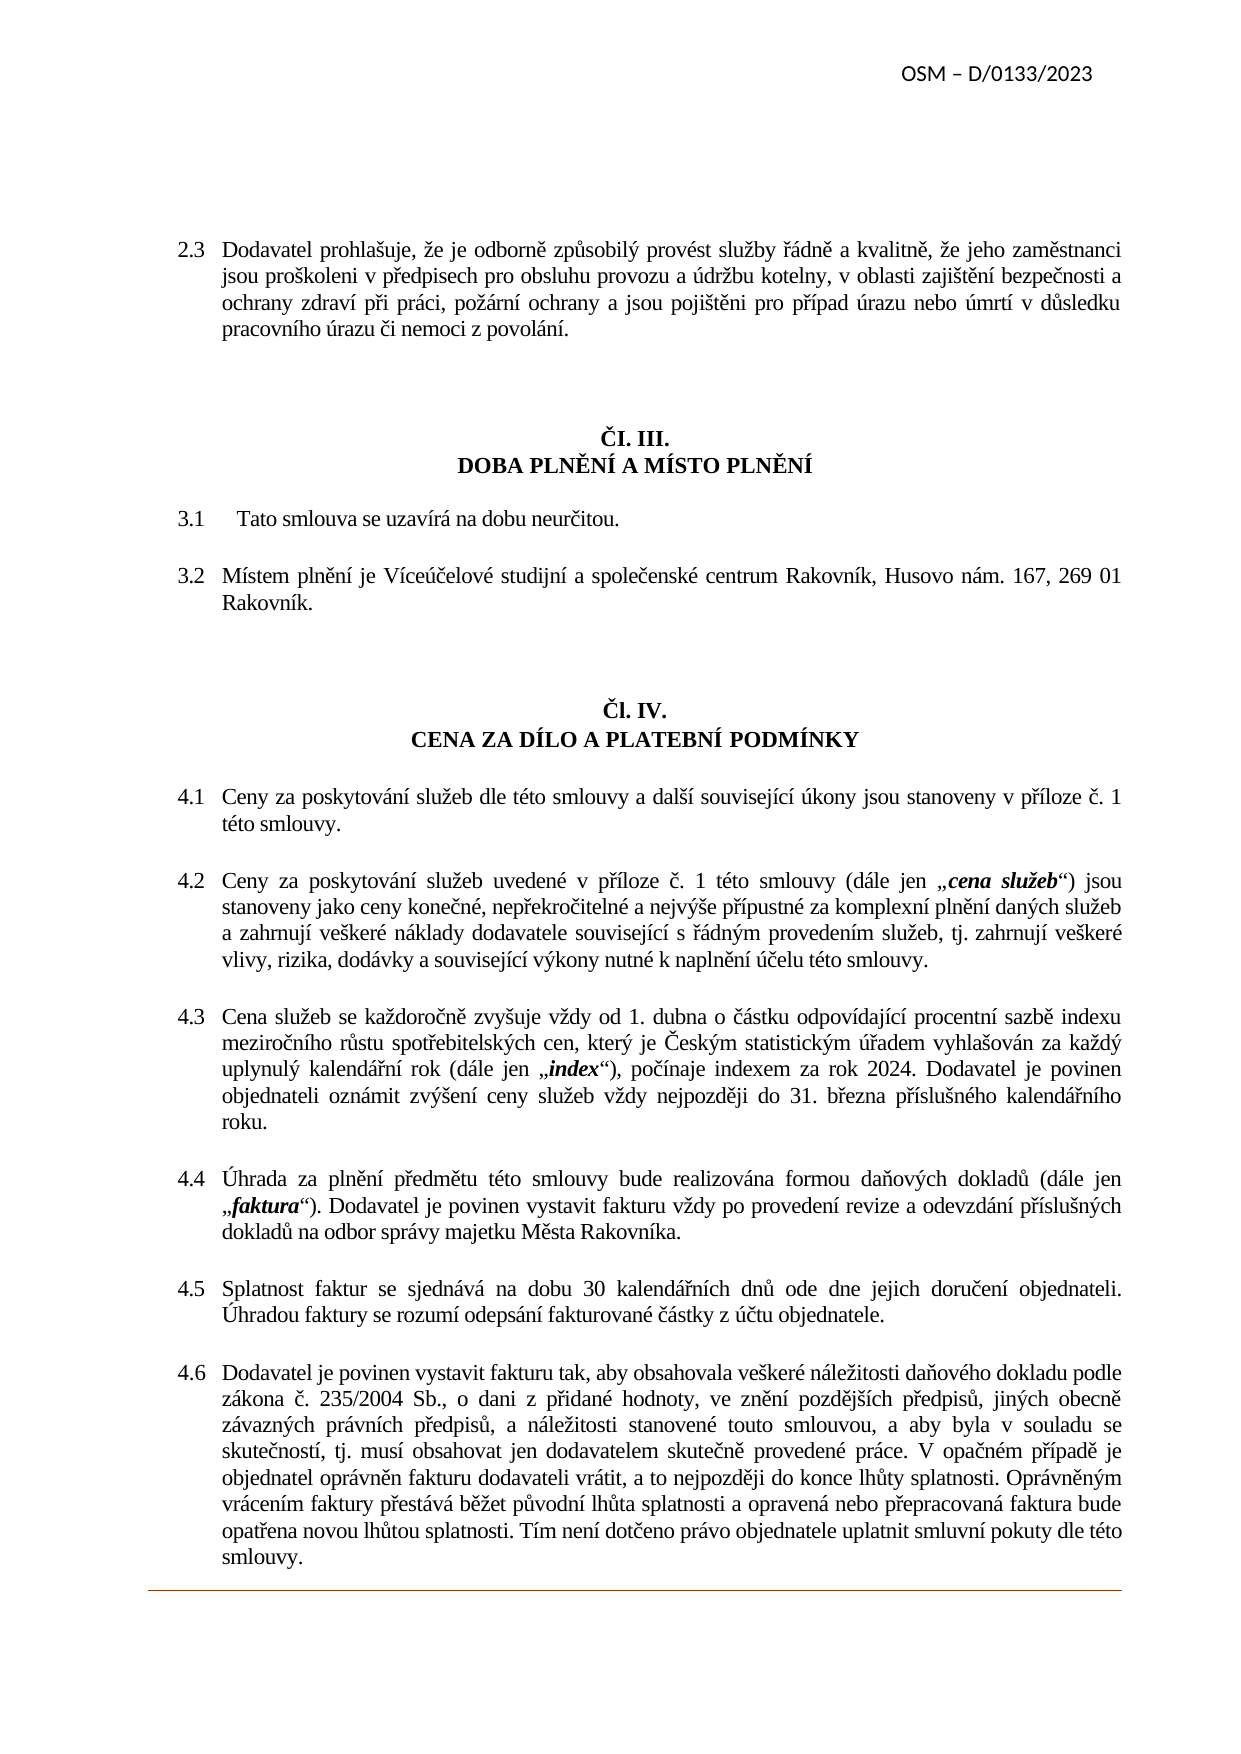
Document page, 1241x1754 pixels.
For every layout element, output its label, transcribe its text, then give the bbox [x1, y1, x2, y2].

text ČI. III. [148, 423, 1122, 452]
text Čl. IV. [148, 697, 1122, 723]
list Splatnost faktur se sjednává na dobu 30 kalendářních dnů ode dne jejich doručení objednateli. Úhradou faktury se rozumí odepsání fakturované částky z účtu objednatele. [177, 1275, 1122, 1328]
list Místem plnění je Víceúčelové studijní a společenské centrum Rakovník, Husovo nám. 167, 269 01 Rakovník. [177, 562, 1122, 615]
list Úhrada za plnění předmětu této smlouvy bude realizována formou daňových dokladů (dále jen „faktura“). Dodavatel je povinen vystavit fakturu vždy po provedení revize a odevzdání příslušných dokladů na odbor správy majetku Města Rakovníka. [177, 1165, 1122, 1244]
text CENA ZA DÍLO A PLATEBNÍ PODMÍNKY [148, 724, 1122, 753]
text DOBA PLNĚNÍ A MÍSTO PLNĚNÍ [148, 452, 1122, 478]
list Cena služeb se každoročně zvyšuje vždy od 1. dubna o částku odpovídající procentní sazbě indexu meziročního růstu spotřebitelských cen, který je Českým statistickým úřadem vyhlašován za každý uplynulý kalendářní rok (dále jen „index“), počínaje indexem za rok 2024. Dodavatel je povinen objednateli oznámit zvýšení ceny služeb vždy nejpozději do 31. března příslušného kalendářního roku. [177, 1003, 1122, 1134]
list Dodavatel je povinen vystavit fakturu tak, aby obsahovala veškeré náležitosti daňového dokladu podle zákona č. 235/2004 Sb., o dani z přidané hodnoty, ve znění pozdějších předpisů, jiných obecně závazných právních předpisů, a náležitosti stanovené touto smlouvou, a aby byla v souladu se skutečností, tj. musí obsahovat jen dodavatelem skutečně provedené práce. V opačném případě je objednatel oprávněn fakturu dodavateli vrátit, a to nejpozději do konce lhůty splatnosti. Oprávněným vrácením faktury přestává běžet původní lhůta splatnosti a opravená nebo přepracovaná faktura bude opatřena novou lhůtou splatnosti. Tím není dotčeno právo objednatele uplatnit smluvní pokuty dle této smlouvy. [177, 1358, 1122, 1569]
list Tato smlouva se uzavírá na dobu neurčitou. [177, 505, 1122, 532]
list Dodavatel prohlašuje, že je odborně způsobilý provést služby řádně a kvalitně, že jeho zaměstnanci jsou proškoleni v předpisech pro obsluhu provozu a údržbu kotelny, v oblasti zajištění bezpečnosti a ochrany zdraví při práci, požární ochrany a jsou pojištěni pro případ úrazu nebo úmrtí v důsledku pracovního úrazu či nemoci z povolání. [177, 236, 1122, 342]
list Ceny za poskytování služeb dle této smlouvy a další související úkony jsou stanoveny v příloze č. 1 této smlouvy. [177, 783, 1122, 836]
list Ceny za poskytování služeb uvedené v příloze č. 1 této smlouvy (dále jen „cena služeb“) jsou stanoveny jako ceny konečné, nepřekročitelné a nejvýše přípustné za komplexní plnění daných služeb a zahrnují veškeré náklady dodavatele související s řádným provedením služeb, tj. zahrnují veškeré vlivy, rizika, dodávky a související výkony nutné k naplnění účelu této smlouvy. [177, 867, 1122, 972]
